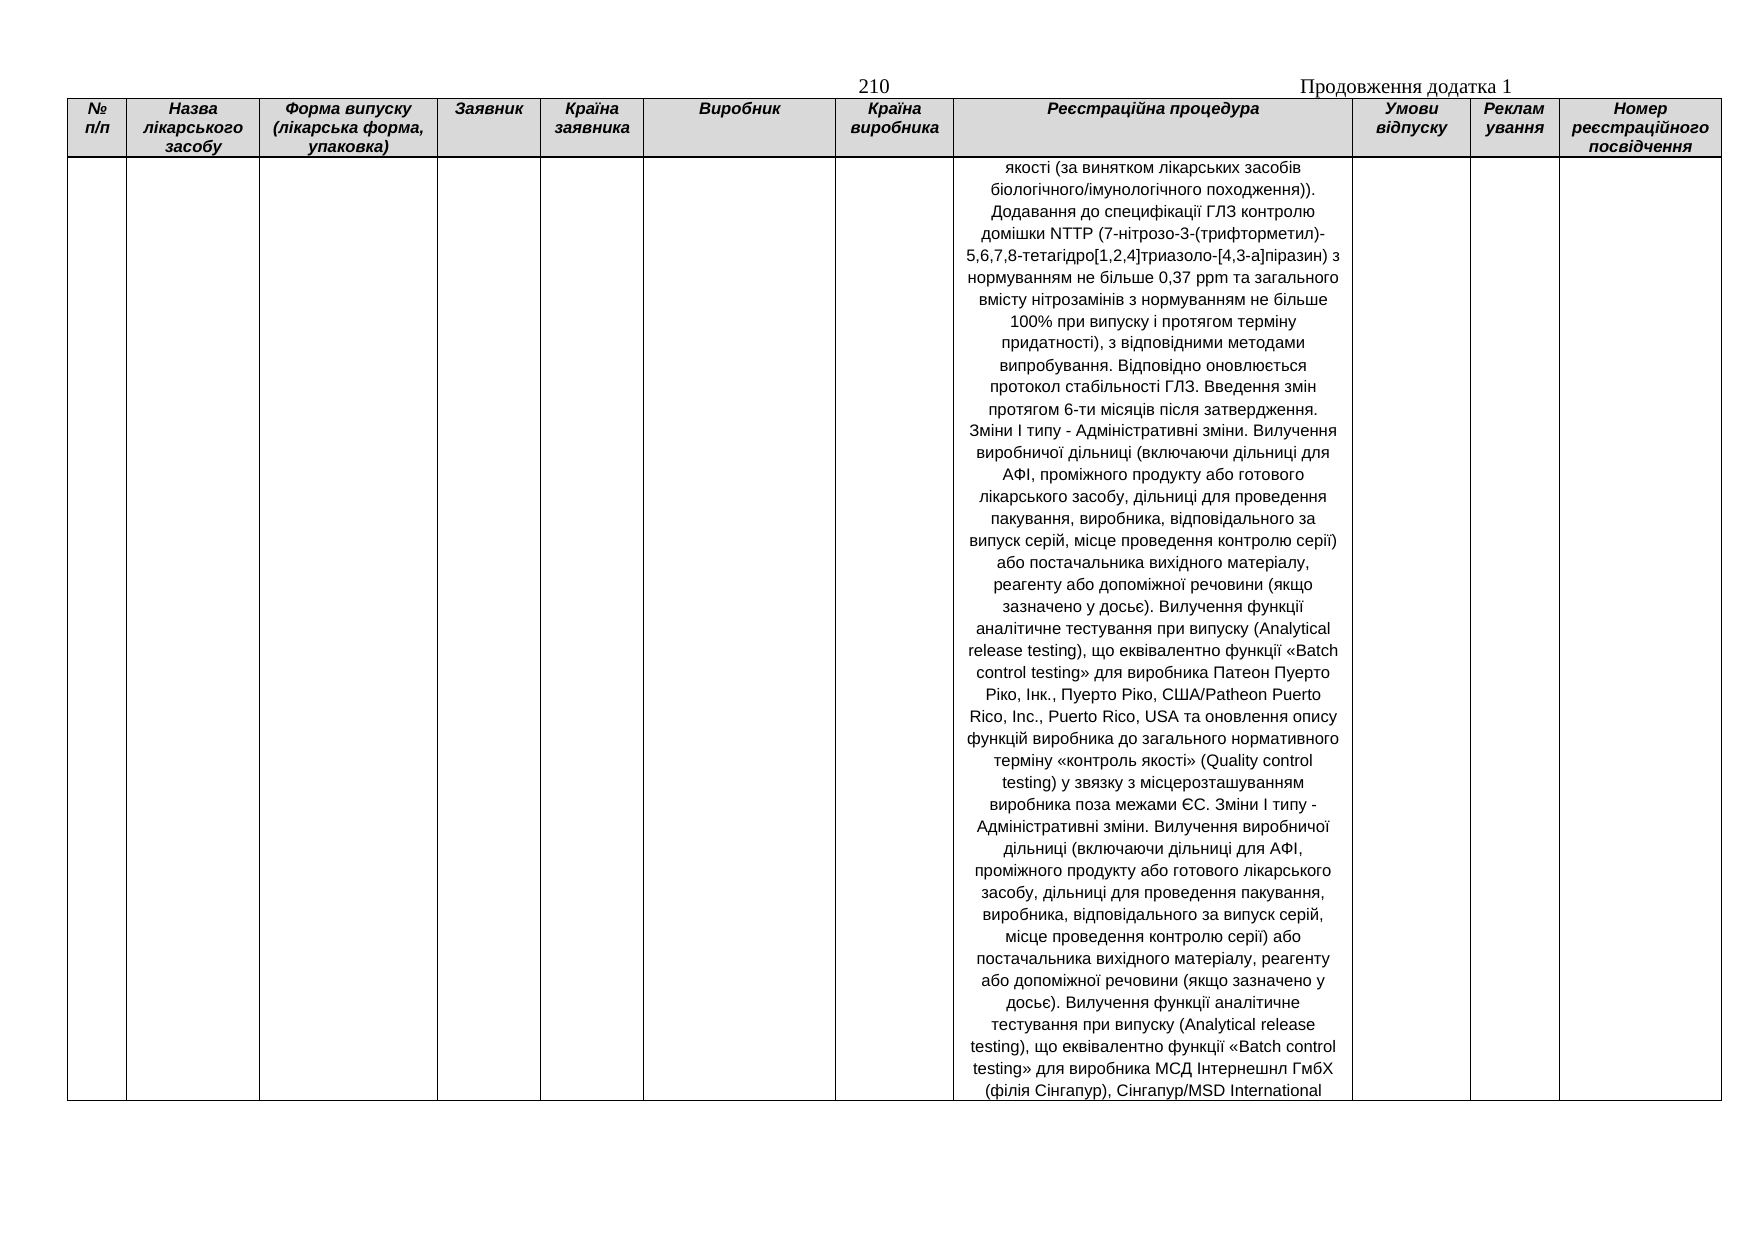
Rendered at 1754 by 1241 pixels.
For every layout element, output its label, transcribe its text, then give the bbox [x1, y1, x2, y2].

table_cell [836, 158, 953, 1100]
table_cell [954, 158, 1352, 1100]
table_header Країна заявника [541, 99, 643, 156]
table_header Назва лікарського засобу [127, 99, 259, 156]
table_header Реєстраційна процедура [954, 99, 1352, 156]
table_header Номер реєстраційного посвідчення [1560, 99, 1721, 156]
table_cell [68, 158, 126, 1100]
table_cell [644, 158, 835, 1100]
table_header Виробник [644, 99, 835, 156]
table_header № п/п [68, 99, 126, 156]
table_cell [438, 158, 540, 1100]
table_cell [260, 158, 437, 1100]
table_header Рекламування [1471, 99, 1559, 156]
table_header Країна виробника [836, 99, 953, 156]
table_header Форма випуску (лікарська форма, упаковка) [260, 99, 437, 156]
table_header Заявник [438, 99, 540, 156]
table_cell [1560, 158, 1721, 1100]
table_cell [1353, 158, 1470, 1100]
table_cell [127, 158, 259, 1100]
table_header Умови відпуску [1353, 99, 1470, 156]
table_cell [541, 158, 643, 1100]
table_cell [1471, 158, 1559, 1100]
